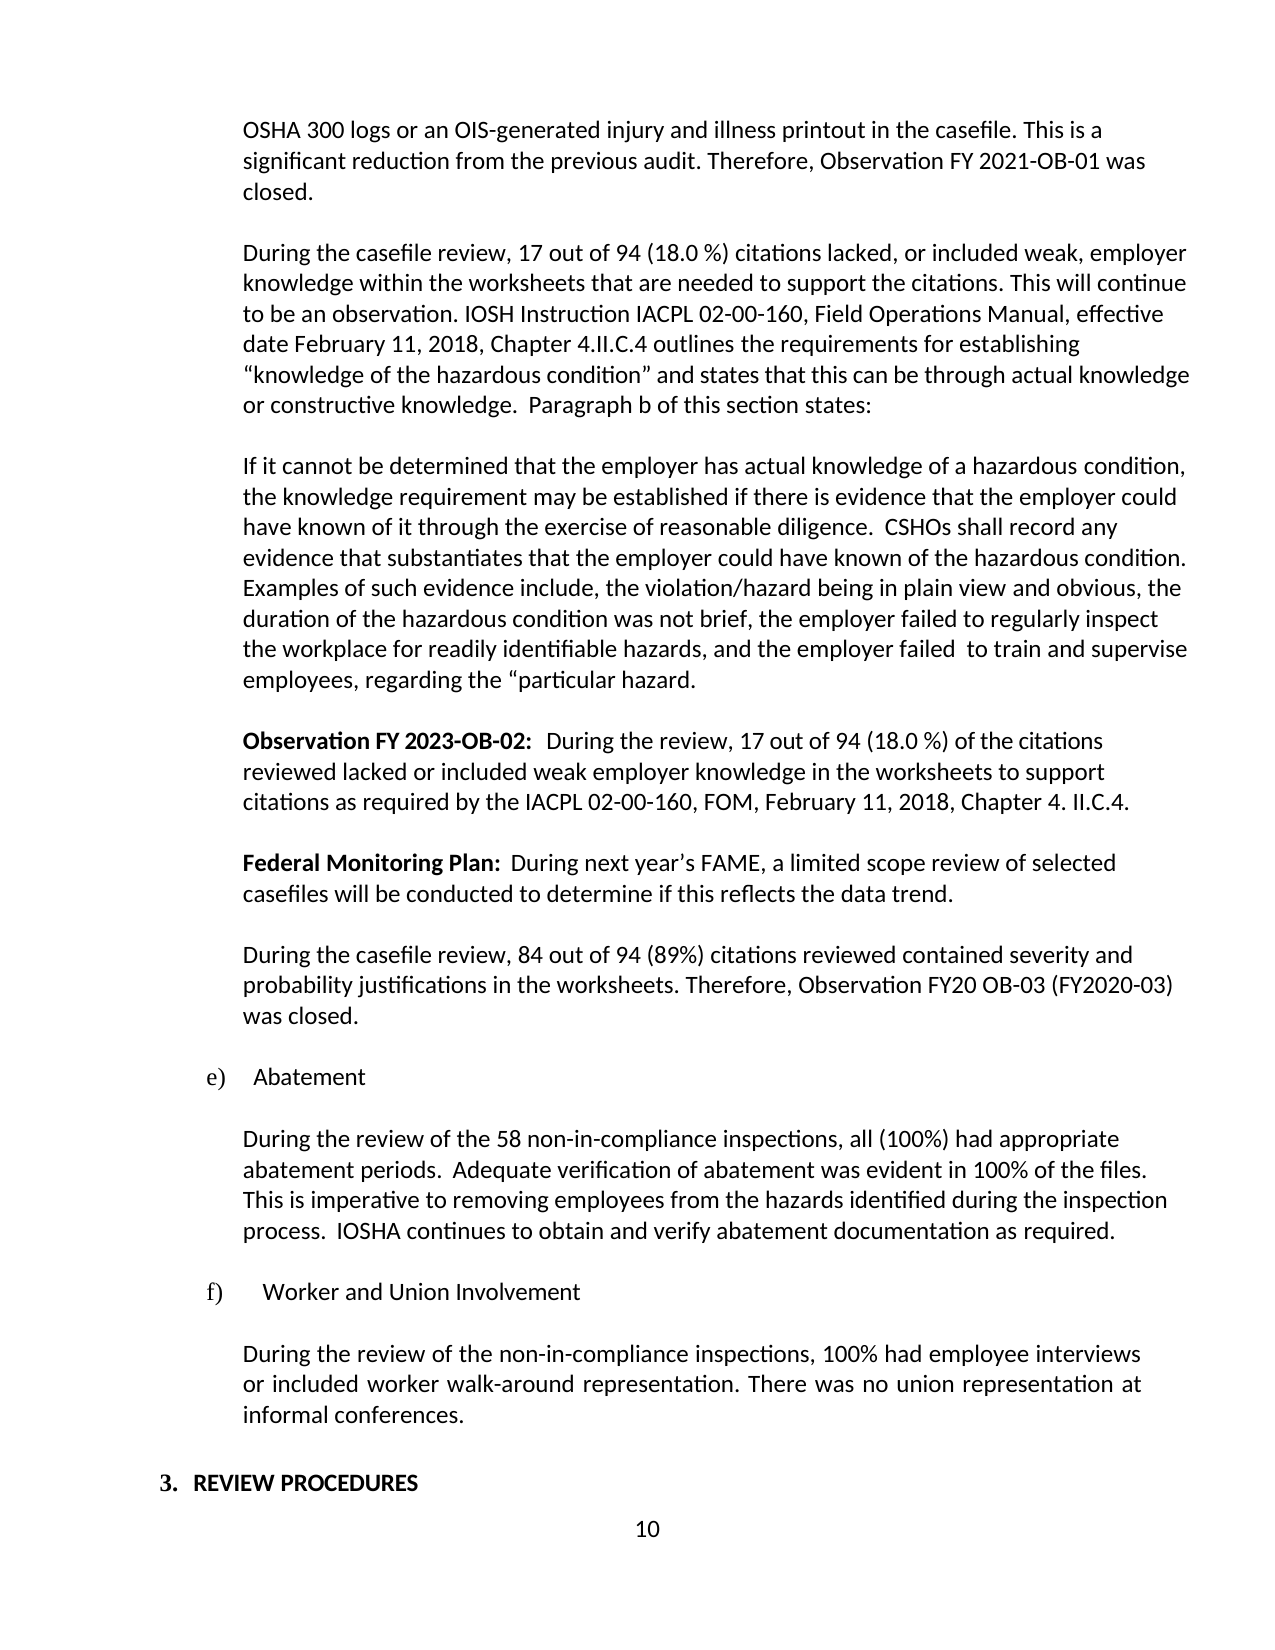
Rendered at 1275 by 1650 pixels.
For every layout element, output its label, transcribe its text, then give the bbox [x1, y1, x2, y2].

list Abatement [206, 1061, 1192, 1092]
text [243, 114, 1178, 206]
text During the review of the 58 non-in-compliance inspections, all (100%) had appropriate abatement periods. Adequate verification of abatement was evident in 100% of the files. This is imperative to removing employees from the hazards identified during the inspection process. IOSHA continues to obtain and verify abatement documentation as required. [243, 1123, 1173, 1245]
text Federal Monitoring Plan: During next year’s FAME, a limited scope review of selected casefiles will be conducted to determine if this reflects the data trend. [243, 847, 1173, 908]
text During the review of the non-in-compliance inspections, 100% had employee interviews or included worker walk-around representation. There was no union representation at informal conferences. [243, 1338, 1142, 1429]
text If it cannot be determined that the employer has actual knowledge of a hazardous condition, the knowledge requirement may be established if there is evidence that the employer could have known of it through the exercise of reasonable diligence. CSHOs shall record any evidence that substantiates that the employer could have known of the hazardous condition. Examples of such evidence include, the violation/hazard being in plain view and obvious, the duration of the hazardous condition was not brief, the employer failed to regularly inspect the workplace for readily identifiable hazards, and the employer failed to train and supervise employees, regarding the “particular hazard. [243, 450, 1192, 694]
text Observation FY 2023-OB-02: During the review, 17 out of 94 (18.0 %) of the citations reviewed lacked or included weak employer knowledge in the worksheets to support citations as required by the IACPL 02-00-160, FOM, February 11, 2018, Chapter 4. II.C.4. [243, 725, 1192, 817]
subtitle REVIEW PROCEDURES [159, 1467, 1192, 1498]
text During the casefile review, 84 out of 94 (89%) citations reviewed contained severity and probability justifications in the worksheets. Therefore, Observation FY20 OB-03 (FY2020-03) was closed. [243, 939, 1180, 1030]
list Worker and Union Involvement [206, 1276, 1192, 1306]
text During the casefile review, 17 out of 94 (18.0 %) citations lacked, or included weak, employer knowledge within the worksheets that are needed to support the citations. This will continue to be an observation. IOSH Instruction IACPL 02-00-160, Field Operations Manual, effective date February 11, 2018, Chapter 4.II.C.4 outlines the requirements for establishing “knowledge of the hazardous condition” and states that this can be through actual knowledge or constructive knowledge. Paragraph b of this section states: [243, 237, 1192, 420]
